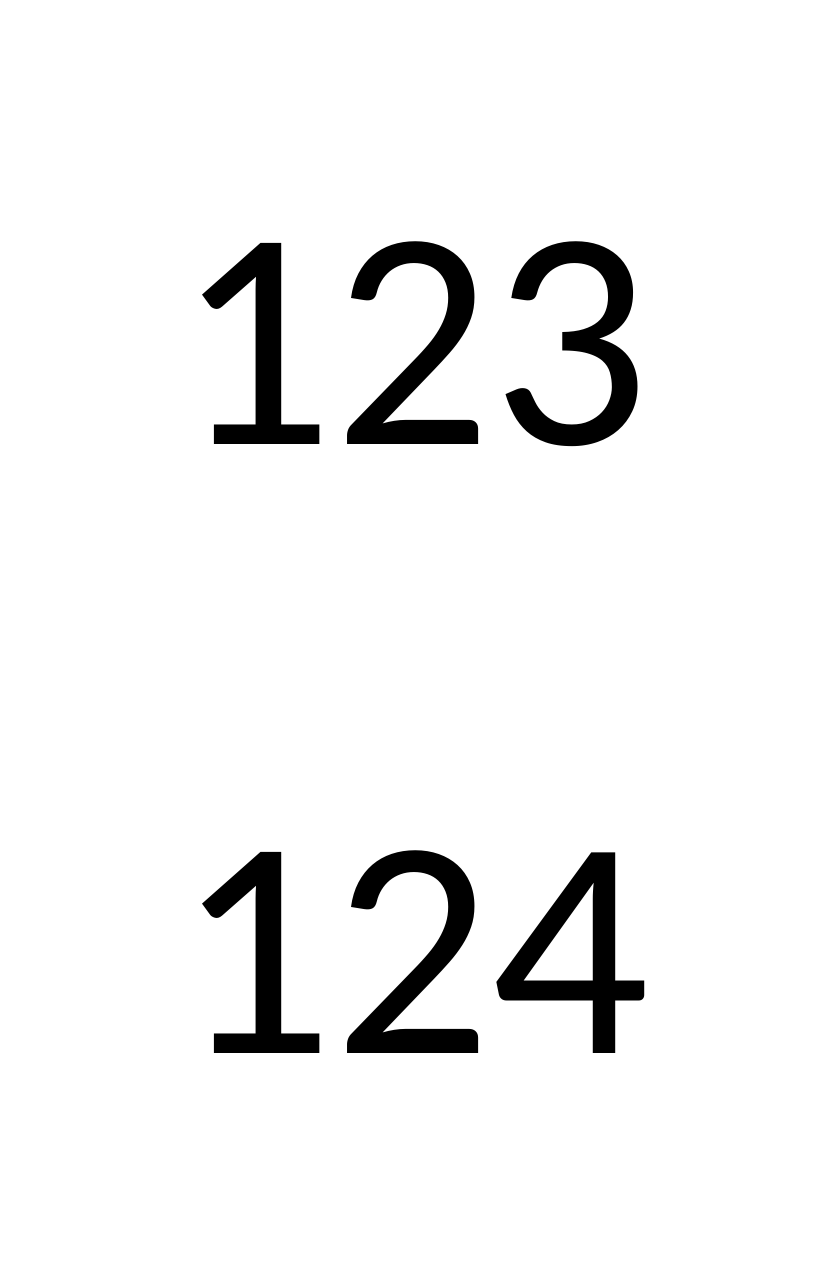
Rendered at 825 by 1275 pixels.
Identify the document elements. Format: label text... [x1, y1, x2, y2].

text 123 [75, 141, 750, 522]
text 124 [75, 750, 750, 1132]
